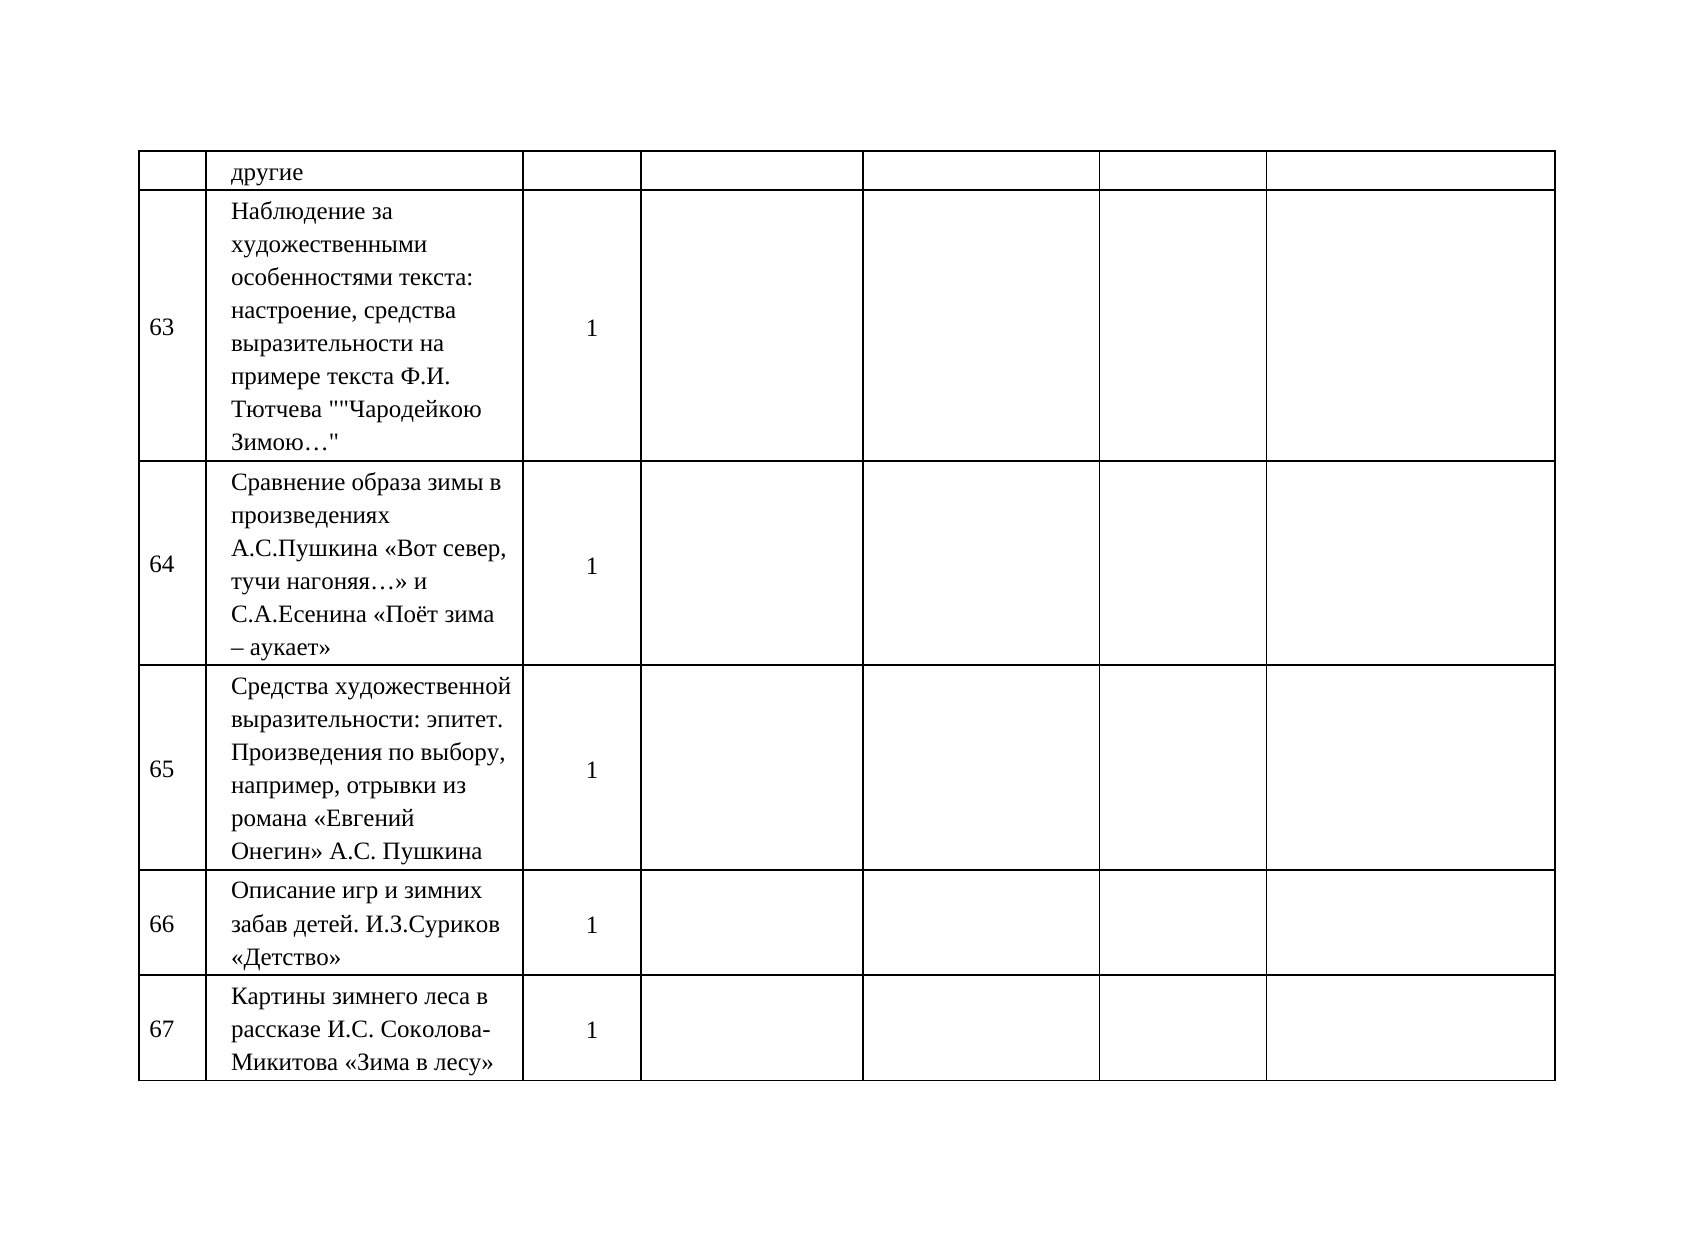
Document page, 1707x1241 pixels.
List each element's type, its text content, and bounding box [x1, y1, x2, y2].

table_cell [1267, 666, 1554, 869]
table_cell [864, 462, 1099, 664]
table_cell Описание игр и зимних забав детей. И.З.Суриков «Детство» [207, 871, 522, 974]
table_cell [642, 976, 862, 1080]
table_cell Средства художественной выразительности: эпитет. Произведения по выбору, например, отрывки из романа «Евгений Онегин» А.С. Пушкина [207, 666, 522, 869]
table_cell [864, 871, 1099, 974]
table_cell [864, 976, 1099, 1080]
table_cell [642, 666, 862, 869]
table_cell [1267, 976, 1554, 1080]
table_cell 1 [524, 666, 640, 869]
table_cell [1267, 462, 1554, 664]
table_cell [642, 152, 862, 189]
table_cell [1100, 976, 1266, 1080]
table_cell [864, 666, 1099, 869]
table_cell Картины зимнего леса в рассказе И.С. Соколова-Микитова «Зима в лесу» [207, 976, 522, 1080]
table_cell [1267, 191, 1554, 460]
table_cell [207, 152, 522, 189]
table_cell [1100, 191, 1266, 460]
table_cell 64 [140, 462, 205, 664]
table_cell [864, 152, 1099, 189]
table_cell [1100, 152, 1266, 189]
table_cell [642, 191, 862, 460]
table_cell [1100, 462, 1266, 664]
table_cell 1 [524, 191, 640, 460]
table_cell [1267, 871, 1554, 974]
table_cell 62 [140, 152, 205, 189]
table_cell 63 [140, 191, 205, 460]
table_cell 1 [524, 152, 640, 189]
table_cell 1 [524, 976, 640, 1080]
table_cell [1100, 871, 1266, 974]
table_cell [1267, 152, 1554, 189]
table_cell 66 [140, 871, 205, 974]
table_cell 1 [524, 871, 640, 974]
table_cell 1 [524, 462, 640, 664]
table_cell Сравнение образа зимы в произведениях А.С.Пушкина «Вот север, тучи нагоняя…» и С.А.Есенина «Поёт зима – аукает» [207, 462, 522, 664]
table_cell 67 [140, 976, 205, 1080]
table_cell [1100, 666, 1266, 869]
table_cell [642, 462, 862, 664]
table_cell Наблюдение за художественными особенностями текста: настроение, средства выразительности на примере текста Ф.И. Тютчева ""Чародейкою Зимою…" [207, 191, 522, 460]
table_cell [864, 191, 1099, 460]
table_cell 65 [140, 666, 205, 869]
table_cell [642, 871, 862, 974]
